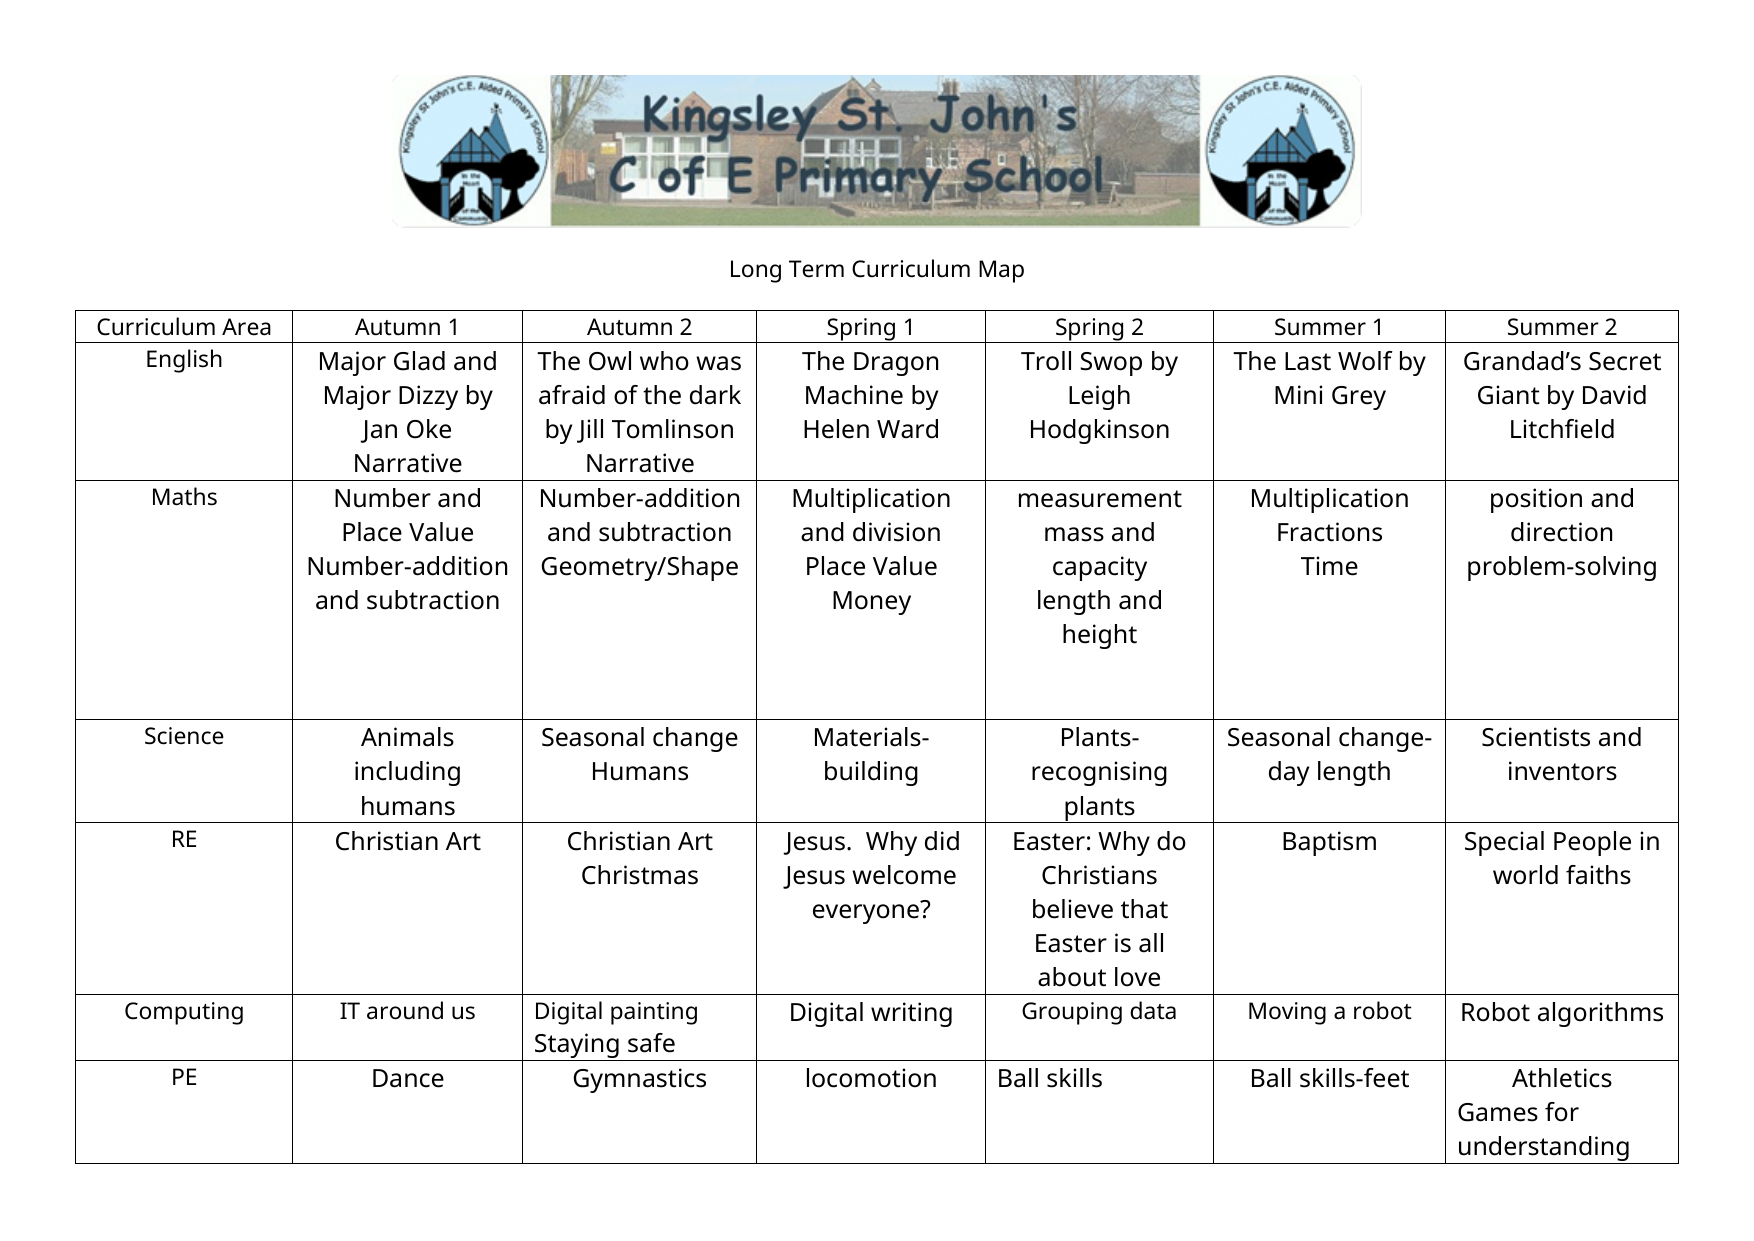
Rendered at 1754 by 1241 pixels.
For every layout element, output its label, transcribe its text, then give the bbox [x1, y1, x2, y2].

table_cell Scientists and inventors [1446, 720, 1678, 822]
table_cell Moving a robot [1214, 995, 1445, 1060]
table_cell Plants-recognising plants [986, 720, 1213, 822]
table_header Curriculum Area [76, 311, 292, 342]
table_cell Animals including humans [293, 720, 522, 822]
table_cell position and direction problem-solving [1446, 481, 1678, 719]
table_cell The Dragon Machine by Helen Ward [757, 343, 985, 479]
table_cell English [76, 343, 292, 479]
table_header Spring 1 [757, 311, 985, 342]
table_cell Multiplication Fractions Time [1214, 481, 1445, 719]
table_cell Grouping data [986, 995, 1213, 1060]
table_cell Robot algorithms [1446, 995, 1678, 1060]
table_cell Troll Swop by Leigh Hodgkinson [986, 343, 1213, 479]
text Long Term Curriculum Map [75, 253, 1679, 284]
table_cell The Last Wolf by Mini Grey [1214, 343, 1445, 479]
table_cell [1446, 1061, 1678, 1163]
table_cell Multiplication and division Place Value Money [757, 481, 985, 719]
table_cell Digital writing [757, 995, 985, 1060]
table_cell PE [76, 1061, 292, 1163]
table_cell Number and Place Value Number-addition and subtraction [293, 481, 522, 719]
table_cell Materials-building [757, 720, 985, 822]
table_cell Easter: Why do Christians believe that Easter is all about love [986, 823, 1213, 993]
table_cell Computing [76, 995, 292, 1060]
table_cell Number-addition and subtraction Geometry/Shape [523, 481, 756, 719]
table_cell Baptism [1214, 823, 1445, 993]
table_header Summer 2 [1446, 311, 1678, 342]
table_cell Christian Art Christmas [523, 823, 756, 993]
table_cell Ball skills-feet [1214, 1061, 1445, 1163]
table_cell Major Glad and Major Dizzy by Jan Oke Narrative [293, 343, 522, 479]
table_cell Maths [76, 481, 292, 719]
table_cell Seasonal change Humans [523, 720, 756, 822]
table_cell The Owl who was afraid of the dark by Jill Tomlinson Narrative [523, 343, 756, 479]
table_cell locomotion [757, 1061, 985, 1163]
table_cell Digital painting Staying safe [523, 995, 756, 1060]
table_header Summer 1 [1214, 311, 1445, 342]
table_cell Ball skills [986, 1061, 1213, 1163]
table_cell measurement mass and capacity length and height [986, 481, 1213, 719]
table_cell Dance [293, 1061, 522, 1163]
picture [391, 75, 1363, 229]
table_cell Christian Art [293, 823, 522, 993]
table_cell Science [76, 720, 292, 822]
table_header Autumn 1 [293, 311, 522, 342]
table_cell RE [76, 823, 292, 993]
table_cell Jesus. Why did Jesus welcome everyone? [757, 823, 985, 993]
table_cell Grandad’s Secret Giant by David Litchfield [1446, 343, 1678, 479]
table_header Spring 2 [986, 311, 1213, 342]
table_cell Special People in world faiths [1446, 823, 1678, 993]
table_header Autumn 2 [523, 311, 756, 342]
table_cell IT around us [293, 995, 522, 1060]
table_cell Gymnastics [523, 1061, 756, 1163]
table_cell Seasonal change-day length [1214, 720, 1445, 822]
